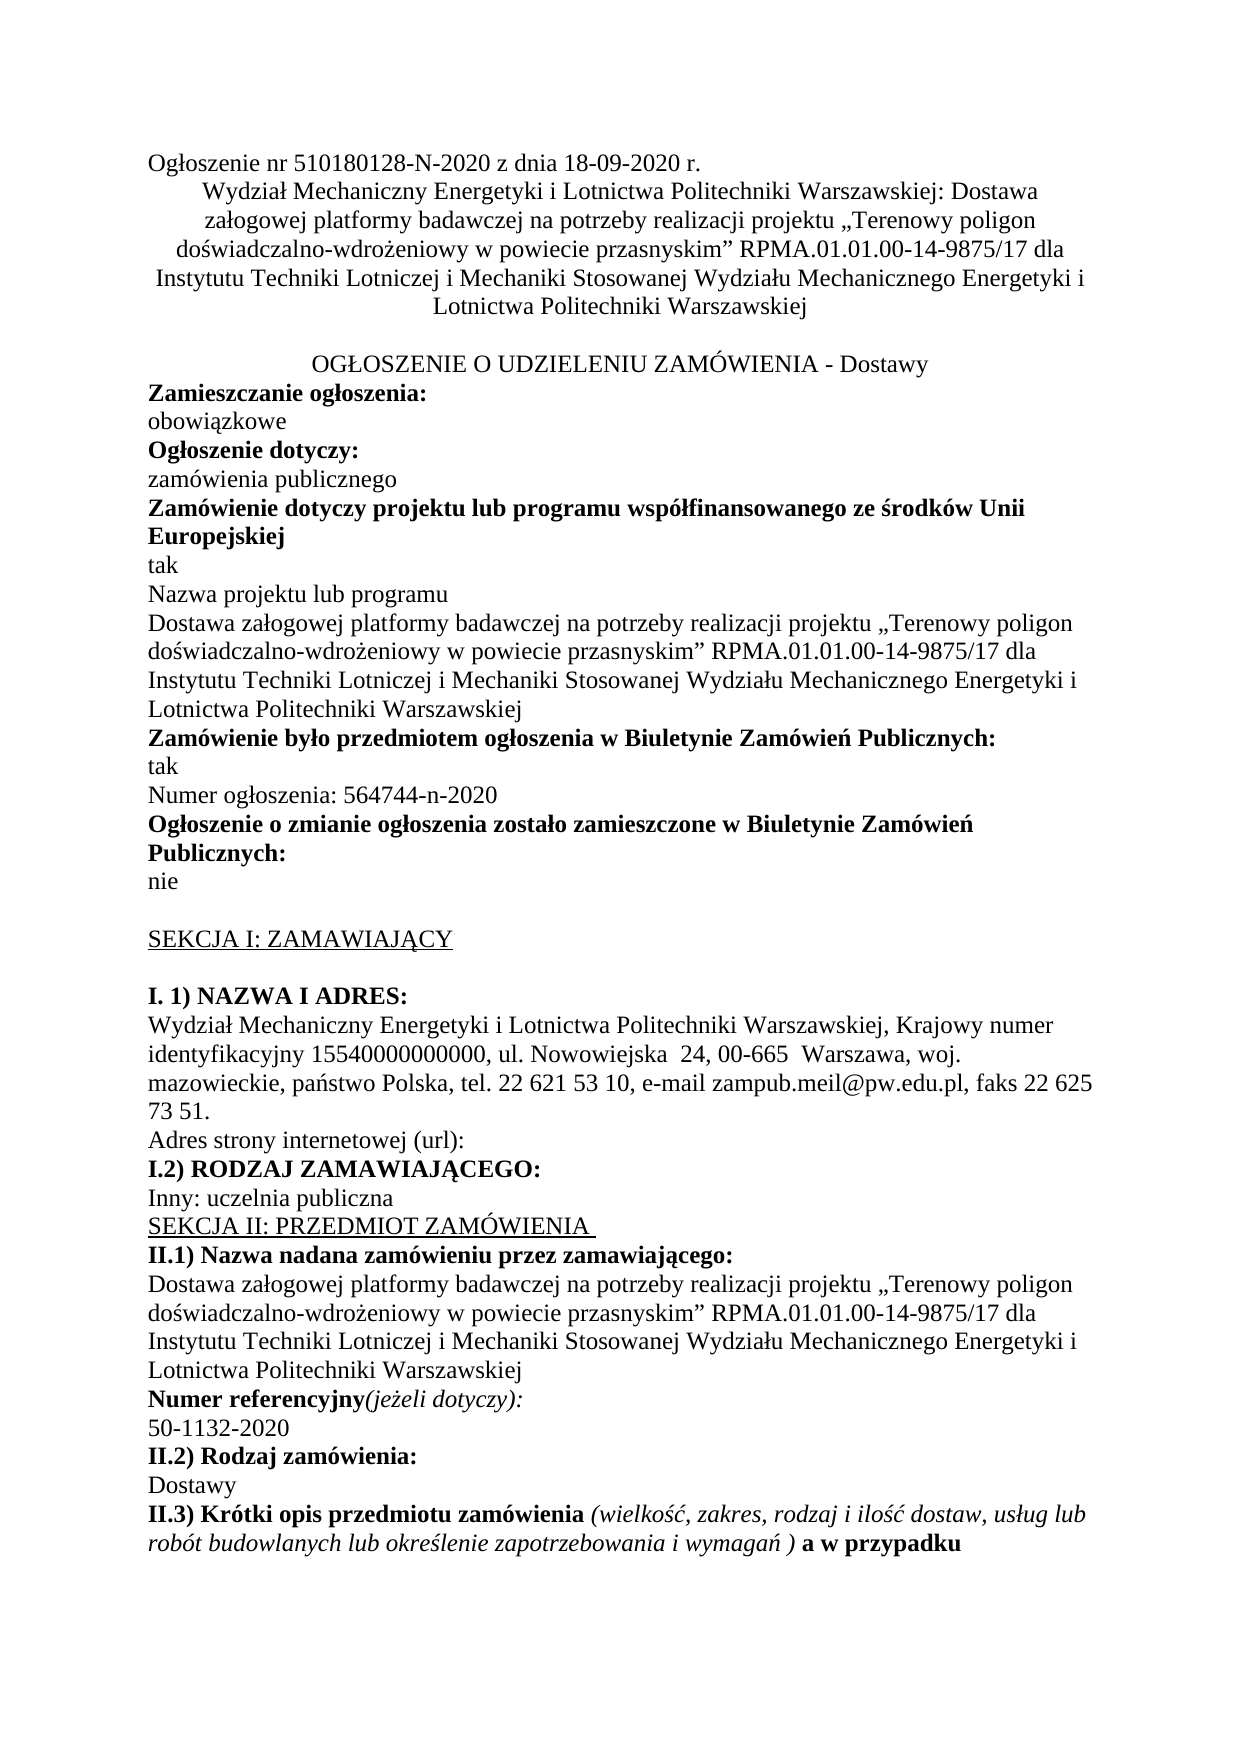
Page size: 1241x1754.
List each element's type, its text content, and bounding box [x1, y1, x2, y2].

text tak Nazwa projektu lub programu Dostawa załogowej platformy badawczej na potrzeby realizacji projektu „Terenowy poligon doświadczalno-wdrożeniowy w powiecie przasnyskim” RPMA.01.01.00-14-9875/17 dla Instytutu Techniki Lotniczej i Mechaniki Stosowanej Wydziału Mechanicznego Energetyki i Lotnictwa Politechniki Warszawskiej [148, 550, 1093, 723]
text nie [148, 866, 1093, 895]
text Wydział Mechaniczny Energetyki i Lotnictwa Politechniki Warszawskiej, Krajowy numer identyfikacyjny 15540000000000, ul. Nowowiejska 24, 00-665 Warszawa, woj. mazowieckie, państwo Polska, tel. 22 621 53 10, e-mail zampub.meil@pw.edu.pl, faks 22 625 73 51. Adres strony internetowej (url): [148, 1010, 1093, 1154]
text Ogłoszenie dotyczy: [148, 435, 1093, 464]
text Zamówienie dotyczy projektu lub programu współfinansowanego ze środków Unii Europejskiej [148, 493, 1093, 550]
text Wydział Mechaniczny Energetyki i Lotnictwa Politechniki Warszawskiej: Dostawa załogowej platformy badawczej na potrzeby realizacji projektu „Terenowy poligon doświadczalno-wdrożeniowy w powiecie przasnyskim” RPMA.01.01.00-14-9875/17 dla Instytutu Techniki Lotniczej i Mechaniki Stosowanej Wydziału Mechanicznego Energetyki i Lotnictwa Politechniki Warszawskiej OGŁOSZENIE O UDZIELENIU ZAMÓWIENIA - Dostawy [148, 176, 1093, 378]
text I. 1) NAZWA I ADRES: [148, 981, 1093, 1010]
text SEKCJA I: ZAMAWIAJĄCY [148, 924, 1093, 953]
text Inny: uczelnia publiczna [148, 1183, 1093, 1211]
text Zamówienie było przedmiotem ogłoszenia w Biuletynie Zamówień Publicznych: [148, 723, 1093, 751]
text Numer referencyjny(jeżeli dotyczy): [148, 1384, 1093, 1413]
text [148, 1499, 1093, 1556]
text I.2) RODZAJ ZAMAWIAJĄCEGO: [148, 1154, 1093, 1183]
text obowiązkowe [148, 406, 1093, 435]
text II.2) Rodzaj zamówienia: [148, 1441, 1093, 1470]
text Ogłoszenie nr 510180128-N-2020 z dnia 18-09-2020 r. [148, 148, 1093, 176]
text II.1) Nazwa nadana zamówieniu przez zamawiającego: [148, 1240, 1093, 1269]
text zamówienia publicznego [148, 464, 1093, 493]
text Dostawy [148, 1470, 1093, 1499]
text 50-1132-2020 [148, 1413, 1093, 1441]
text Ogłoszenie o zmianie ogłoszenia zostało zamieszczone w Biuletynie Zamówień Publicznych: [148, 809, 1093, 866]
text tak Numer ogłoszenia: 564744-n-2020 [148, 751, 1093, 809]
text Zamieszczanie ogłoszenia: [148, 378, 1093, 406]
text SEKCJA II: PRZEDMIOT ZAMÓWIENIA [148, 1211, 1093, 1240]
